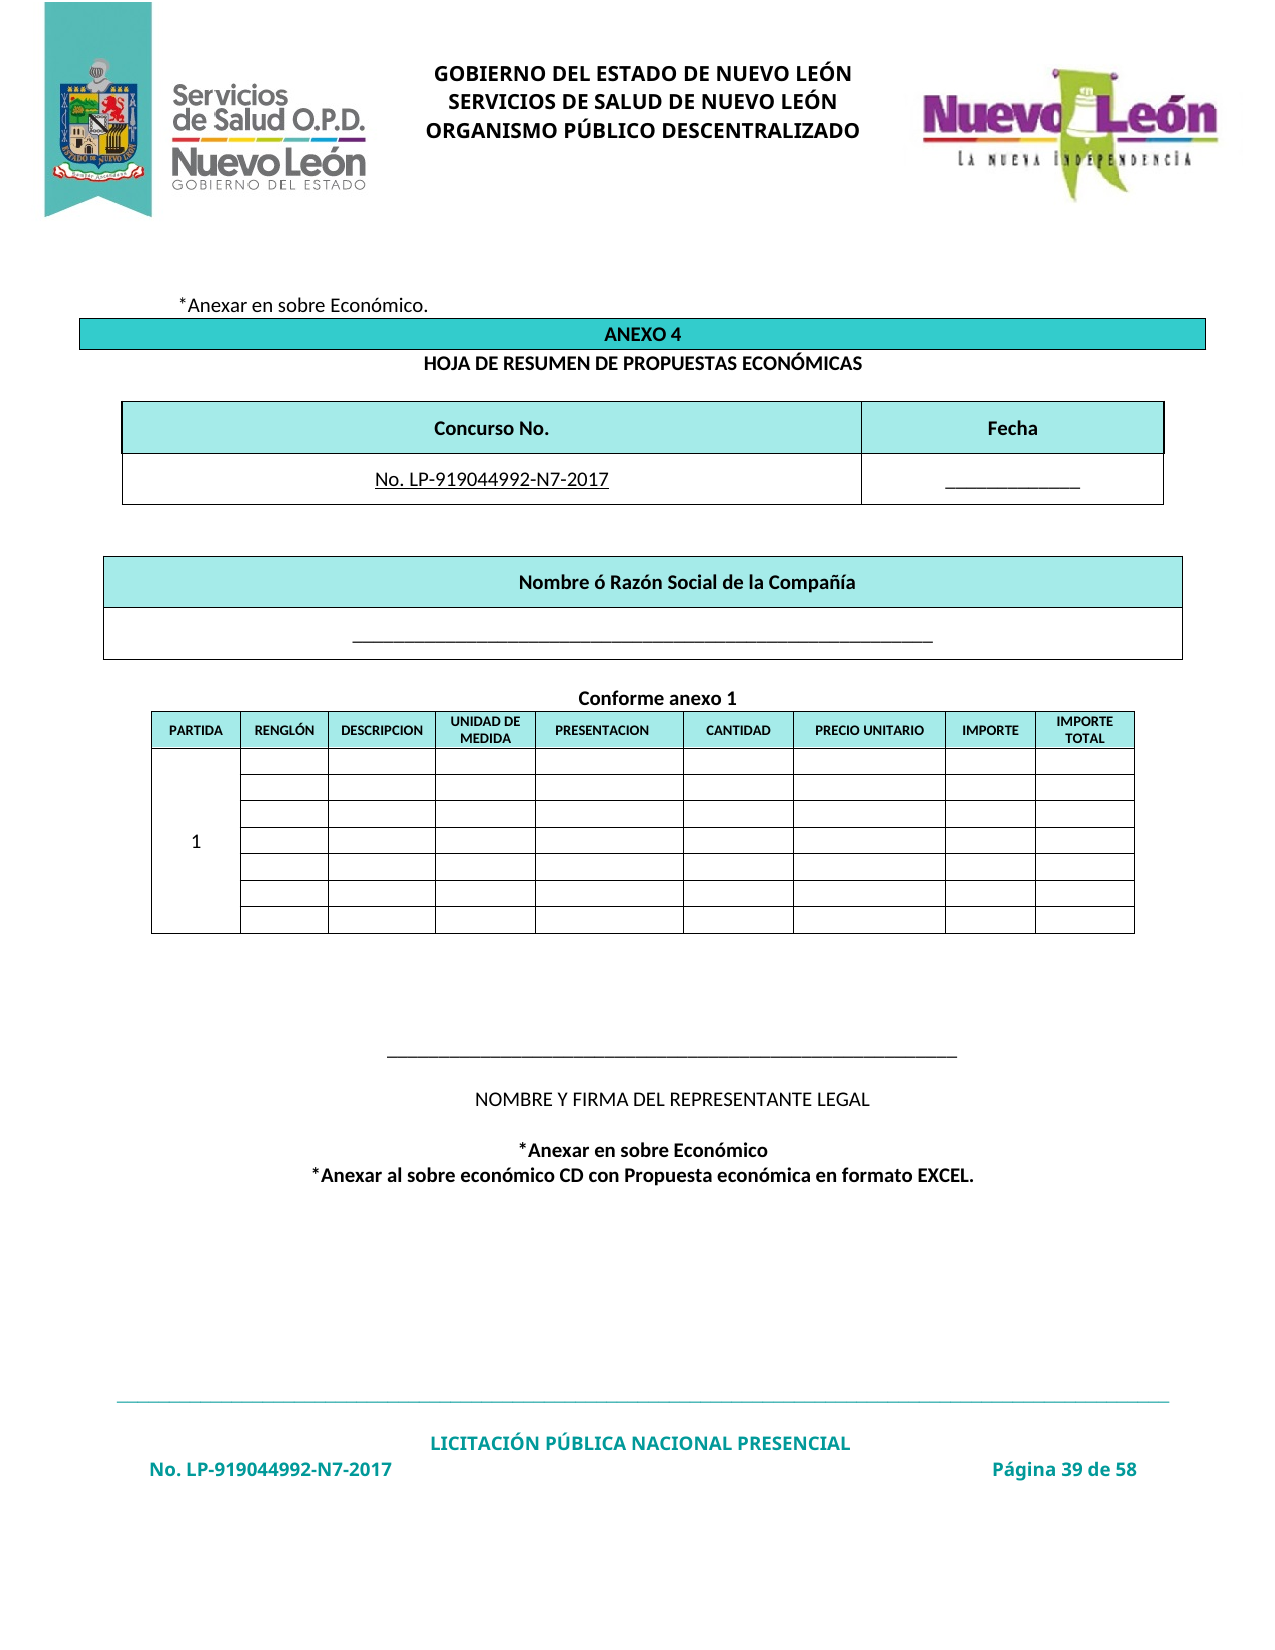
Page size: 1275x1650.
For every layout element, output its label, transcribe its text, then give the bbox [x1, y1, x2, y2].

table_cell [1036, 801, 1134, 827]
table_header DESCRIPCION [329, 712, 435, 747]
table_cell [436, 907, 535, 933]
table_cell _____________ [862, 454, 1163, 504]
table_cell [536, 775, 683, 800]
table_cell [1036, 907, 1134, 933]
text NOMBRE Y FIRMA DEL REPRESENTANTE LEGAL [148, 1086, 1197, 1112]
table_cell [794, 828, 945, 853]
table_cell [329, 907, 435, 933]
table_cell [436, 801, 535, 827]
table_header IMPORTE TOTAL [1036, 712, 1134, 747]
table_cell [1036, 828, 1134, 853]
table_cell [794, 854, 945, 880]
table_cell [684, 801, 793, 827]
table_cell [684, 907, 793, 933]
table_header PARTIDA [152, 712, 240, 747]
table_header Nombre ó Razón Social de la Compañía [104, 557, 1182, 607]
table_cell [794, 881, 945, 906]
table_cell [241, 854, 328, 880]
table_cell [794, 775, 945, 800]
table_cell [536, 881, 683, 906]
table_cell [794, 749, 945, 774]
table_cell [241, 907, 328, 933]
table_cell [1036, 749, 1134, 774]
text *Anexar en sobre Económico [89, 1137, 1197, 1162]
table_cell [329, 775, 435, 800]
table_cell [1036, 775, 1134, 800]
table_cell [436, 775, 535, 800]
table_cell [946, 828, 1035, 853]
table_header Concurso No. [123, 402, 861, 453]
table_cell 1 [152, 749, 240, 933]
table_cell [1036, 881, 1134, 906]
table_cell [329, 881, 435, 906]
table_cell [1036, 854, 1134, 880]
table_cell [436, 749, 535, 774]
table_cell [684, 854, 793, 880]
table_header RENGLÓN [241, 712, 328, 747]
table_cell [946, 881, 1035, 906]
table_header UNIDAD DE MEDIDA [436, 712, 535, 747]
text HOJA DE RESUMEN DE PROPUESTAS ECONÓMICAS [89, 350, 1197, 375]
table_cell [436, 854, 535, 880]
table_cell [329, 801, 435, 827]
text _______________________________________________________ [148, 1035, 1197, 1061]
table_cell [241, 801, 328, 827]
table_cell [536, 749, 683, 774]
text *Anexar en sobre Económico. [177, 293, 1197, 318]
table_cell [536, 854, 683, 880]
table_cell [536, 828, 683, 853]
text ANEXO 4 [80, 319, 1205, 349]
table_header PRECIO UNITARIO [794, 712, 945, 747]
table_cell [684, 749, 793, 774]
table_cell [536, 907, 683, 933]
table_cell [684, 881, 793, 906]
table_cell [436, 881, 535, 906]
table_cell ________________________________________________________ [104, 608, 1182, 658]
table_cell [946, 854, 1035, 880]
table_cell [329, 854, 435, 880]
table_cell [684, 828, 793, 853]
table_cell [946, 749, 1035, 774]
table_cell [329, 749, 435, 774]
table_cell [241, 881, 328, 906]
table_cell [329, 828, 435, 853]
table_cell [946, 801, 1035, 827]
picture [15, 2, 1249, 229]
table_cell [794, 907, 945, 933]
table_cell No. LP-919044992-N7-2017 [123, 454, 861, 504]
table_cell [436, 828, 535, 853]
table_cell [241, 749, 328, 774]
table_cell [241, 775, 328, 800]
table_cell [794, 801, 945, 827]
table_header IMPORTE [946, 712, 1035, 747]
text Conforme anexo 1 [118, 685, 1197, 711]
table_cell [946, 775, 1035, 800]
table_cell [946, 907, 1035, 933]
table_header CANTIDAD [684, 712, 793, 747]
table_header Fecha [862, 402, 1163, 453]
table_cell [241, 828, 328, 853]
table_cell [684, 775, 793, 800]
table_cell [536, 801, 683, 827]
table_header PRESENTACION [536, 712, 683, 747]
text *Anexar al sobre económico CD con Propuesta económica en formato EXCEL. [89, 1162, 1197, 1188]
